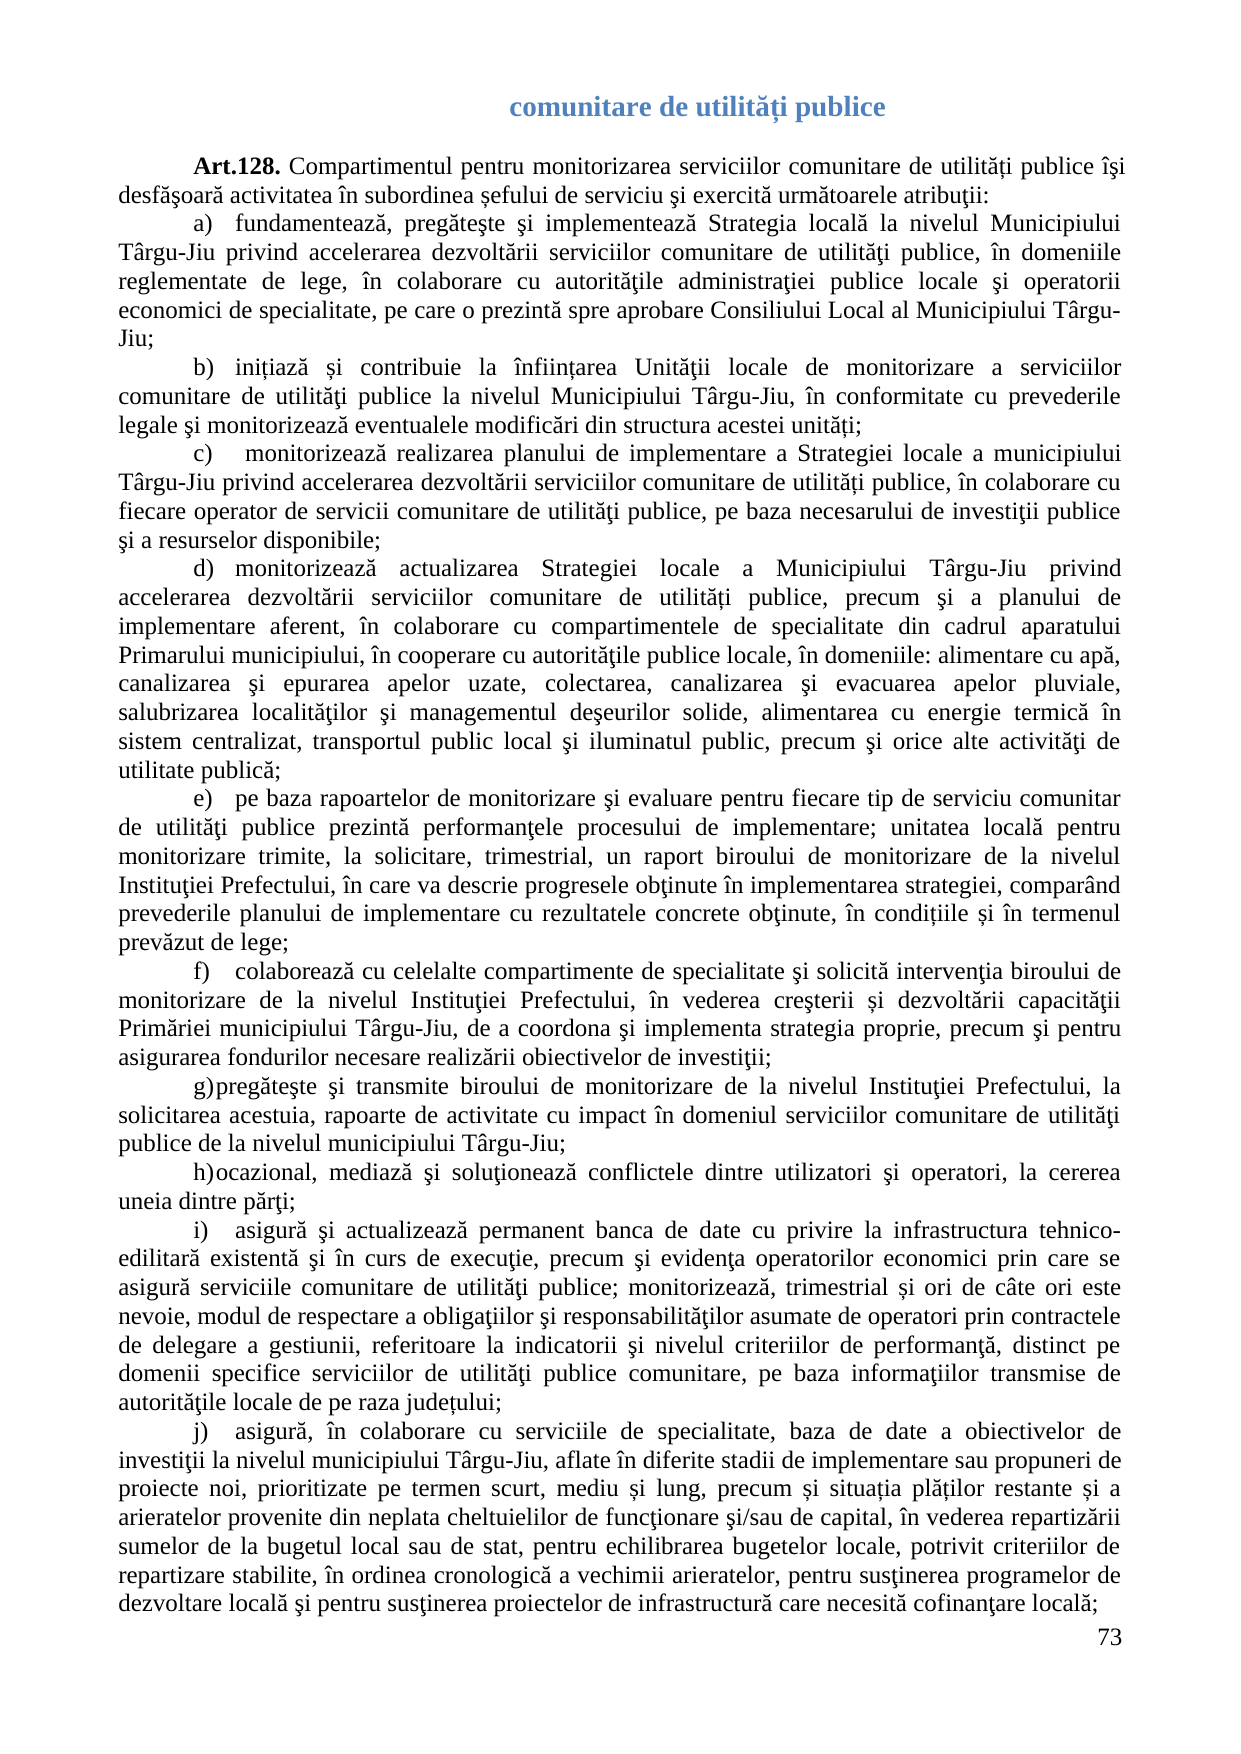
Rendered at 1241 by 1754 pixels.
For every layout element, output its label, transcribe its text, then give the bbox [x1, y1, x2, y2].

list asigură, în colaborare cu serviciile de specialitate, baza de date a obiectivelor de investiţii la nivelul municipiului Târgu-Jiu, aflate în diferite stadii de implementare sau propuneri de proiecte noi, prioritizate pe termen scurt, mediu și lung, precum și situația plăților restante și a arieratelor provenite din neplata cheltuielilor de funcţionare şi/sau de capital, în vederea repartizării sumelor de la bugetul local sau de stat, pentru echilibrarea bugetelor locale, potrivit criteriilor de repartizare stabilite, în ordinea cronologică a vechimii arieratelor, pentru susţinerea programelor de dezvoltare locală şi pentru susţinerea proiectelor de infrastructură care necesită cofinanţare locală; [118, 1416, 1122, 1617]
list pregăteşte şi transmite biroului de monitorizare de la nivelul Instituţiei Prefectului, la solicitarea acestuia, rapoarte de activitate cu impact în domeniul serviciilor comunitare de utilităţi publice de la nivelul municipiului Târgu-Jiu; [118, 1071, 1122, 1157]
list pe baza rapoartelor de monitorizare şi evaluare pentru fiecare tip de serviciu comunitar de utilităţi publice prezintă performanţele procesului de implementare; unitatea locală pentru monitorizare trimite, la solicitare, trimestrial, un raport biroului de monitorizare de la nivelul Instituţiei Prefectului, în care va descrie progresele obţinute în implementarea strategiei, comparând prevederile planului de implementare cu rezultatele concrete obţinute, în condițiile și în termenul prevăzut de lege; [118, 783, 1122, 956]
text comunitare de utilități publice [193, 89, 1127, 122]
list monitorizează realizarea planului de implementare a Strategiei locale a municipiului Târgu-Jiu privind accelerarea dezvoltării serviciilor comunitare de utilități publice, în colaborare cu fiecare operator de servicii comunitare de utilităţi publice, pe baza necesarului de investiţii publice şi a resurselor disponibile; [118, 438, 1122, 553]
list colaborează cu celelalte compartimente de specialitate şi solicită intervenţia biroului de monitorizare de la nivelul Instituţiei Prefectului, în vederea creşterii și dezvoltării capacităţii Primăriei municipiului Târgu-Jiu, de a coordona şi implementa strategia proprie, precum şi pentru asigurarea fondurilor necesare realizării obiectivelor de investiţii; [118, 956, 1122, 1071]
list inițiază și contribuie la înființarea Unităţii locale de monitorizare a serviciilor comunitare de utilităţi publice la nivelul Municipiului Târgu-Jiu, în conformitate cu prevederile legale şi monitorizează eventualele modificări din structura acestei unități; [118, 352, 1122, 438]
list fundamentează, pregăteşte şi implementează Strategia locală la nivelul Municipiului Târgu-Jiu privind accelerarea dezvoltării serviciilor comunitare de utilităţi publice, în domeniile reglementate de lege, în colaborare cu autorităţile administraţiei publice locale şi operatorii economici de specialitate, pe care o prezintă spre aprobare Consiliului Local al Municipiului Târgu-Jiu; [118, 208, 1122, 352]
list ocazional, mediază şi soluţionează conflictele dintre utilizatori şi operatori, la cererea uneia dintre părţi; [118, 1157, 1122, 1215]
list monitorizează actualizarea Strategiei locale a Municipiului Târgu-Jiu privind accelerarea dezvoltării serviciilor comunitare de utilități publice, precum şi a planului de implementare aferent, în colaborare cu compartimentele de specialitate din cadrul aparatului Primarului municipiului, în cooperare cu autorităţile publice locale, în domeniile: alimentare cu apă, canalizarea şi epurarea apelor uzate, colectarea, canalizarea şi evacuarea apelor pluviale, salubrizarea localităţilor şi managementul deşeurilor solide, alimentarea cu energie termică în sistem centralizat, transportul public local şi iluminatul public, precum şi orice alte activităţi de utilitate publică; [118, 553, 1122, 783]
text Art.128. Compartimentul pentru monitorizarea serviciilor comunitare de utilități publice îşi desfăşoară activitatea în subordinea șefului de serviciu şi exercită următoarele atribuţii: [118, 151, 1127, 208]
list asigură şi actualizează permanent banca de date cu privire la infrastructura tehnico-edilitară existentă şi în curs de execuţie, precum şi evidenţa operatorilor economici prin care se asigură serviciile comunitare de utilităţi publice; monitorizează, trimestrial și ori de câte ori este nevoie, modul de respectare a obligaţiilor şi responsabilităţilor asumate de operatori prin contractele de delegare a gestiunii, referitoare la indicatorii şi nivelul criteriilor de performanţă, distinct pe domenii specifice serviciilor de utilităţi publice comunitare, pe baza informaţiilor transmise de autorităţile locale de pe raza județului; [118, 1215, 1122, 1416]
